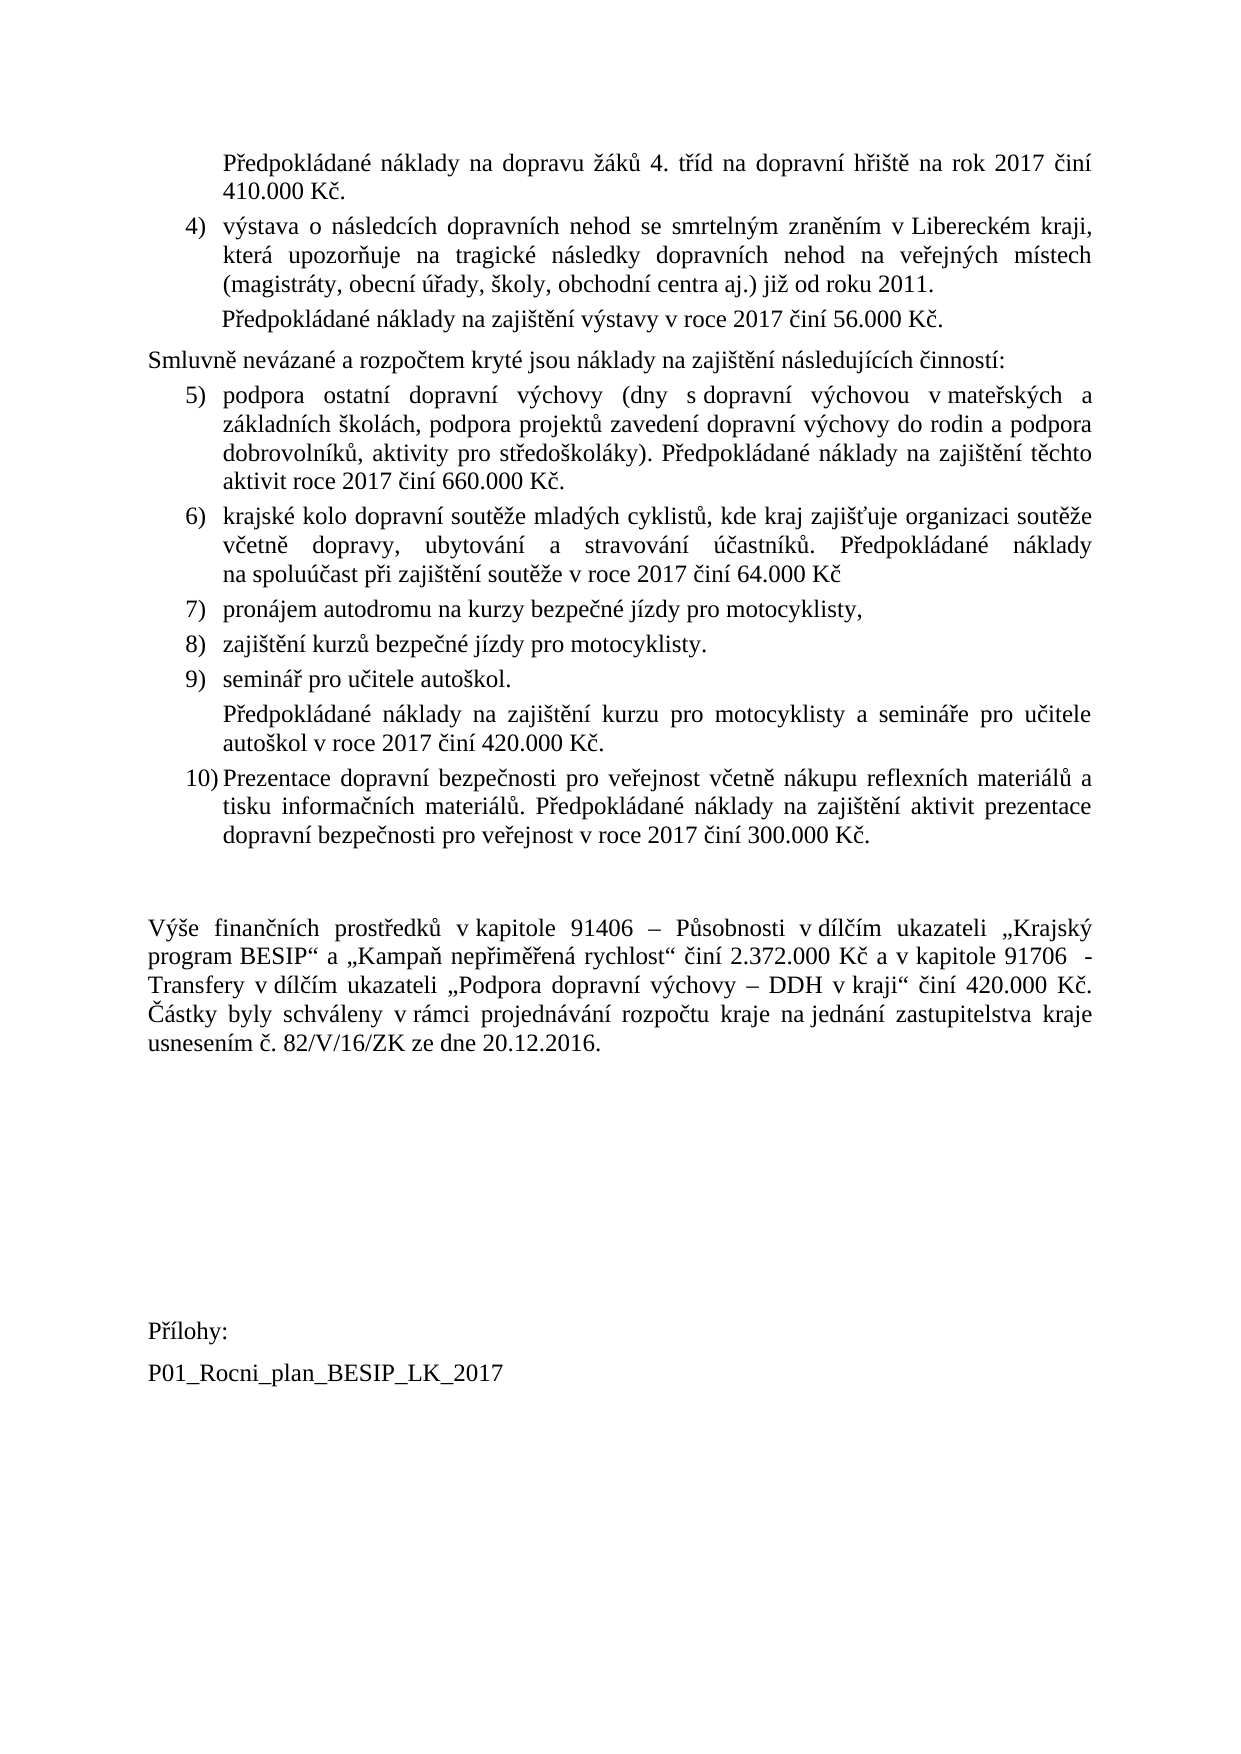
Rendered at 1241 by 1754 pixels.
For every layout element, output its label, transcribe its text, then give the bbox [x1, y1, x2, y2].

text Výše finančních prostředků v kapitole 91406 – Působnosti v dílčím ukazateli „Krajský program BESIP“ a „Kampaň nepřiměřená rychlost“ činí 2.372.000 Kč a v kapitole 91706 - Transfery v dílčím ukazateli „Podpora dopravní výchovy – DDH v kraji“ činí 420.000 Kč. Částky byly schváleny v rámci projednávání rozpočtu kraje na jednání zastupitelstva kraje usnesením č. 82/V/16/ZK ze dne 20.12.2016. [148, 913, 1093, 1056]
text Smluvně nevázané a rozpočtem kryté jsou náklady na zajištění následujících činností: [148, 345, 1093, 374]
text Předpokládané náklady na zajištění výstavy v roce 2017 činí 56.000 Kč. [221, 304, 1093, 333]
list krajské kolo dopravní soutěže mladých cyklistů, kde kraj zajišťuje organizaci soutěže včetně dopravy, ubytování a stravování účastníků. Předpokládané náklady na spoluúčast při zajištění soutěže v roce 2017 činí 64.000 Kč [185, 501, 1093, 588]
list pronájem autodromu na kurzy bezpečné jízdy pro motocyklisty, [185, 594, 1093, 623]
text Předpokládané náklady na dopravu žáků 4. tříd na dopravní hřiště na rok 2017 činí 410.000 Kč. [223, 148, 1093, 205]
list výstava o následcích dopravních nehod se smrtelným zraněním v Libereckém kraji, která upozorňuje na tragické následky dopravních nehod na veřejných místech (magistráty, obecní úřady, školy, obchodní centra aj.) již od roku 2011. [185, 211, 1093, 298]
text P01_Rocni_plan_BESIP_LK_2017 [148, 1358, 1093, 1386]
text Předpokládané náklady na zajištění kurzu pro motocyklisty a semináře pro učitele autoškol v roce 2017 činí 420.000 Kč. [223, 699, 1093, 756]
list Prezentace dopravní bezpečnosti pro veřejnost včetně nákupu reflexních materiálů a tisku informačních materiálů. Předpokládané náklady na zajištění aktivit prezentace dopravní bezpečnosti pro veřejnost v roce 2017 činí 300.000 Kč. [185, 763, 1093, 849]
list seminář pro učitele autoškol. [185, 664, 1093, 693]
text Přílohy: [148, 1316, 1093, 1345]
list podpora ostatní dopravní výchovy (dny s dopravní výchovou v mateřských a základních školách, podpora projektů zavedení dopravní výchovy do rodin a podpora dobrovolníků, aktivity pro středoškoláky). Předpokládané náklady na zajištění těchto aktivit roce 2017 činí 660.000 Kč. [185, 380, 1093, 495]
list zajištění kurzů bezpečné jízdy pro motocyklisty. [185, 629, 1093, 658]
